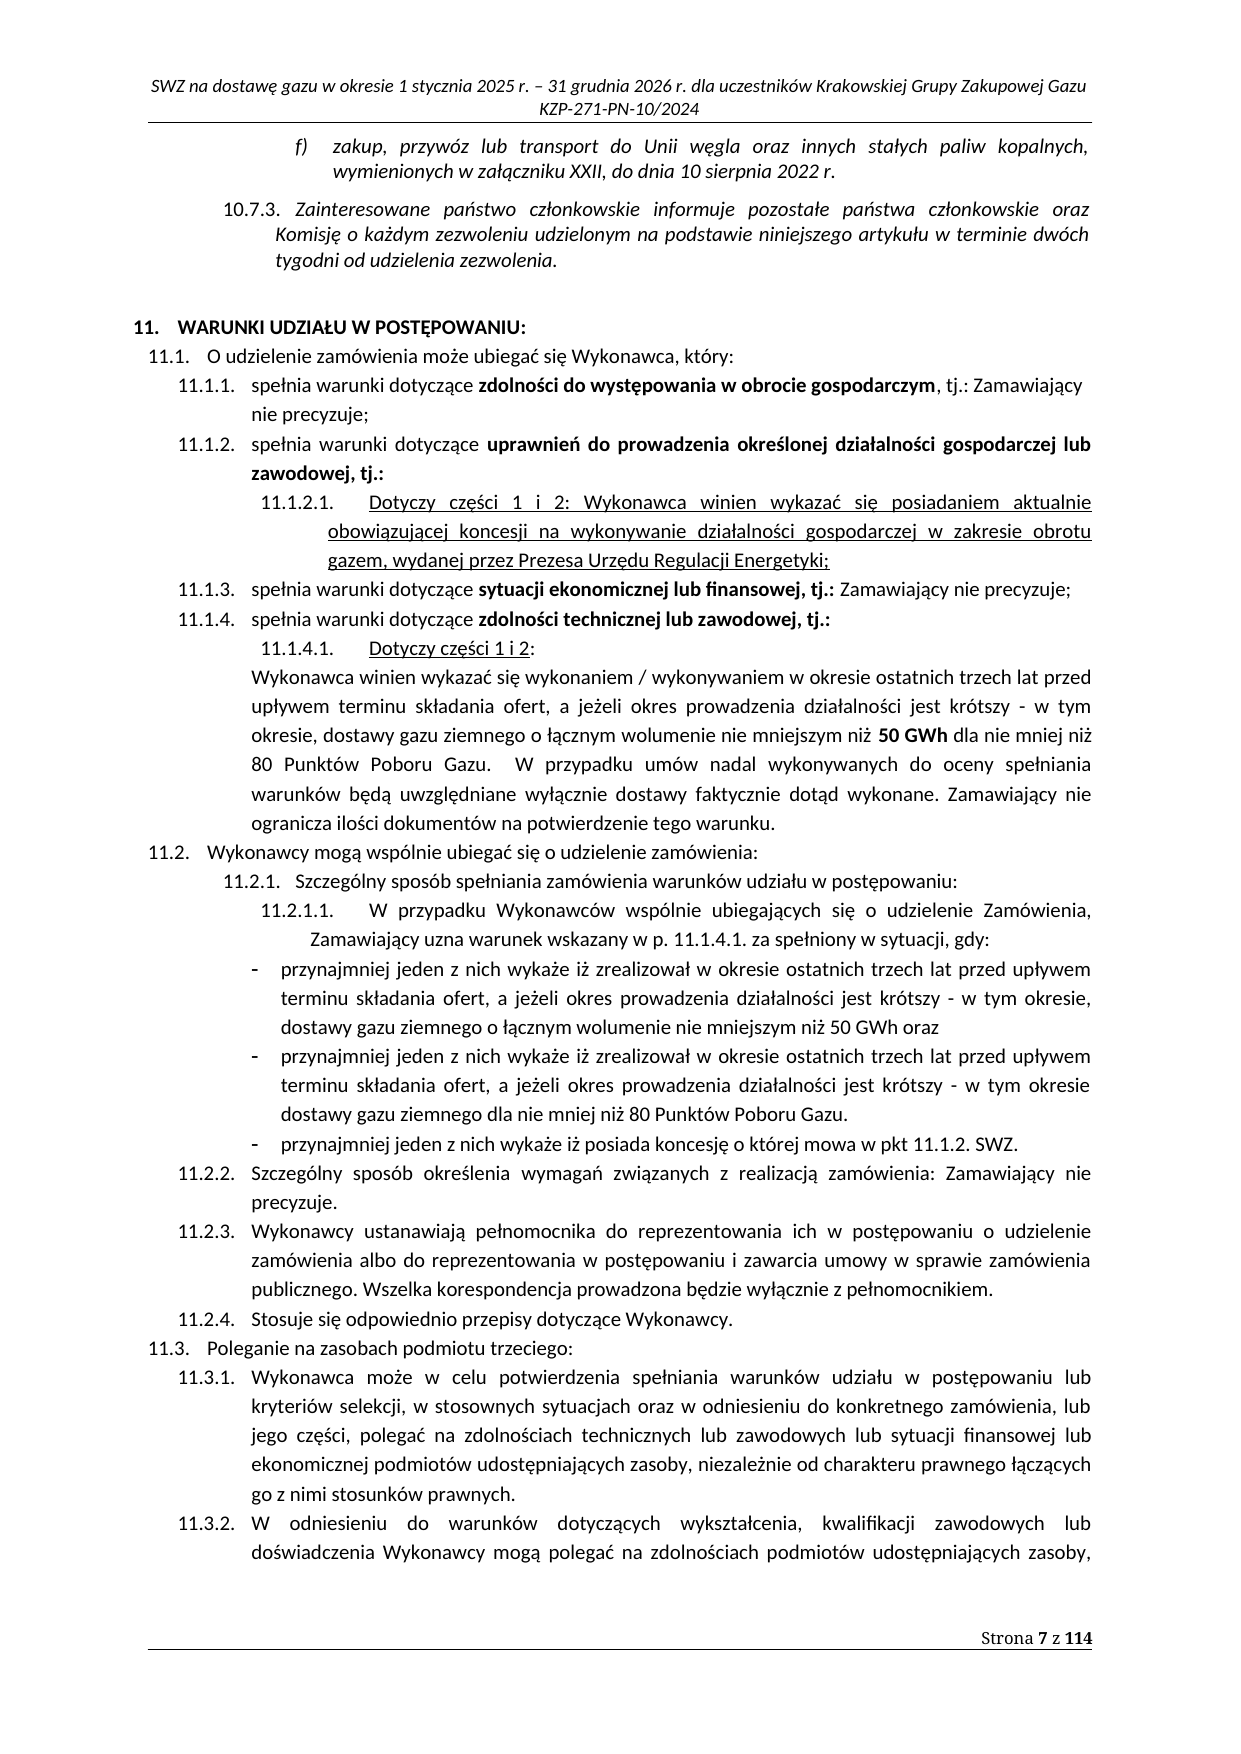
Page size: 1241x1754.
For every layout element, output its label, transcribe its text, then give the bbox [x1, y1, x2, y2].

list przynajmniej jeden z nich wykaże iż zrealizował w okresie ostatnich trzech lat przed upływem terminu składania ofert, a jeżeli okres prowadzenia działalności jest krótszy - w tym okresie, dostawy gazu ziemnego o łącznym wolumenie nie mniejszym niż 50 GWh oraz [251, 956, 1092, 1039]
list spełnia warunki dotyczące zdolności technicznej lub zawodowej, tj.: [177, 606, 1092, 631]
list Wykonawcy mogą wspólnie ubiegać się o udzielenie zamówienia: [148, 839, 1092, 864]
list Dotyczy części 1 i 2: Wykonawca winien wykazać się posiadaniem aktualnie obowiązującej koncesji na wykonywanie działalności gospodarczej w zakresie obrotu gazem, wydanej przez Prezesa Urzędu Regulacji Energetyki; [260, 489, 1092, 573]
list Poleganie na zasobach podmiotu trzeciego: [148, 1335, 1092, 1360]
list Szczególny sposób określenia wymagań związanych z realizacją zamówienia: Zamawiający nie precyzuje. [177, 1160, 1092, 1214]
list przynajmniej jeden z nich wykaże iż posiada koncesję o której mowa w pkt 11.1.2. SWZ. [251, 1131, 1092, 1156]
list zakup, przywóz lub transport do Unii węgla oraz innych stałych paliw kopalnych, wymienionych w załączniku XXII, do dnia 10 sierpnia 2022 r. [295, 133, 1092, 184]
list spełnia warunki dotyczące uprawnień do prowadzenia określonej działalności gospodarczej lub zawodowej, tj.: [177, 431, 1092, 485]
list spełnia warunki dotyczące sytuacji ekonomicznej lub finansowej, tj.: Zamawiający nie precyzuje; [177, 577, 1092, 602]
list przynajmniej jeden z nich wykaże iż zrealizował w okresie ostatnich trzech lat przed upływem terminu składania ofert, a jeżeli okres prowadzenia działalności jest krótszy - w tym okresie dostawy gazu ziemnego dla nie mniej niż 80 Punktów Poboru Gazu. [251, 1043, 1092, 1127]
list Wykonawcy ustanawiają pełnomocnika do reprezentowania ich w postępowaniu o udzielenie zamówienia albo do reprezentowania w postępowaniu i zawarcia umowy w sprawie zamówienia publicznego. Wszelka korespondencja prowadzona będzie wyłącznie z pełnomocnikiem. [177, 1218, 1092, 1302]
list O udzielenie zamówienia może ubiegać się Wykonawca, który: [148, 343, 1092, 369]
list WARUNKI UDZIAŁU W POSTĘPOWANIU: [133, 314, 1092, 339]
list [177, 1510, 1092, 1564]
list Stosuje się odpowiednio przepisy dotyczące Wykonawcy. [177, 1306, 1092, 1331]
list Wykonawca winien wykazać się wykonaniem / wykonywaniem w okresie ostatnich trzech lat przed upływem terminu składania ofert, a jeżeli okres prowadzenia działalności jest krótszy - w tym okresie, dostawy gazu ziemnego o łącznym wolumenie nie mniejszym niż 50 GWh dla nie mniej niż 80 Punktów Poboru Gazu. W przypadku umów nadal wykonywanych do oceny spełniania warunków będą uwzględniane wyłącznie dostawy faktycznie dotąd wykonane. Zamawiający nie ogranicza ilości dokumentów na potwierdzenie tego warunku. [251, 664, 1092, 835]
list spełnia warunki dotyczące zdolności do występowania w obrocie gospodarczym, tj.: Zamawiający nie precyzuje; [177, 372, 1092, 427]
list Szczególny sposób spełniania zamówienia warunków udziału w postępowaniu: [223, 868, 1092, 894]
list Dotyczy części 1 i 2: [260, 635, 1092, 660]
list Zainteresowane państwo członkowskie informuje pozostałe państwa członkowskie oraz Komisję o każdym zezwoleniu udzielonym na podstawie niniejszego artykułu w terminie dwóch tygodni od udzielenia zezwolenia. [223, 196, 1092, 272]
list W przypadku Wykonawców wspólnie ubiegających się o udzielenie Zamówienia, Zamawiający uzna warunek wskazany w p. 11.1.4.1. za spełniony w sytuacji, gdy: [260, 897, 1092, 952]
list Wykonawca może w celu potwierdzenia spełniania warunków udziału w postępowaniu lub kryteriów selekcji, w stosownych sytuacjach oraz w odniesieniu do konkretnego zamówienia, lub jego części, polegać na zdolnościach technicznych lub zawodowych lub sytuacji finansowej lub ekonomicznej podmiotów udostępniających zasoby, niezależnie od charakteru prawnego łączących go z nimi stosunków prawnych. [177, 1364, 1092, 1506]
